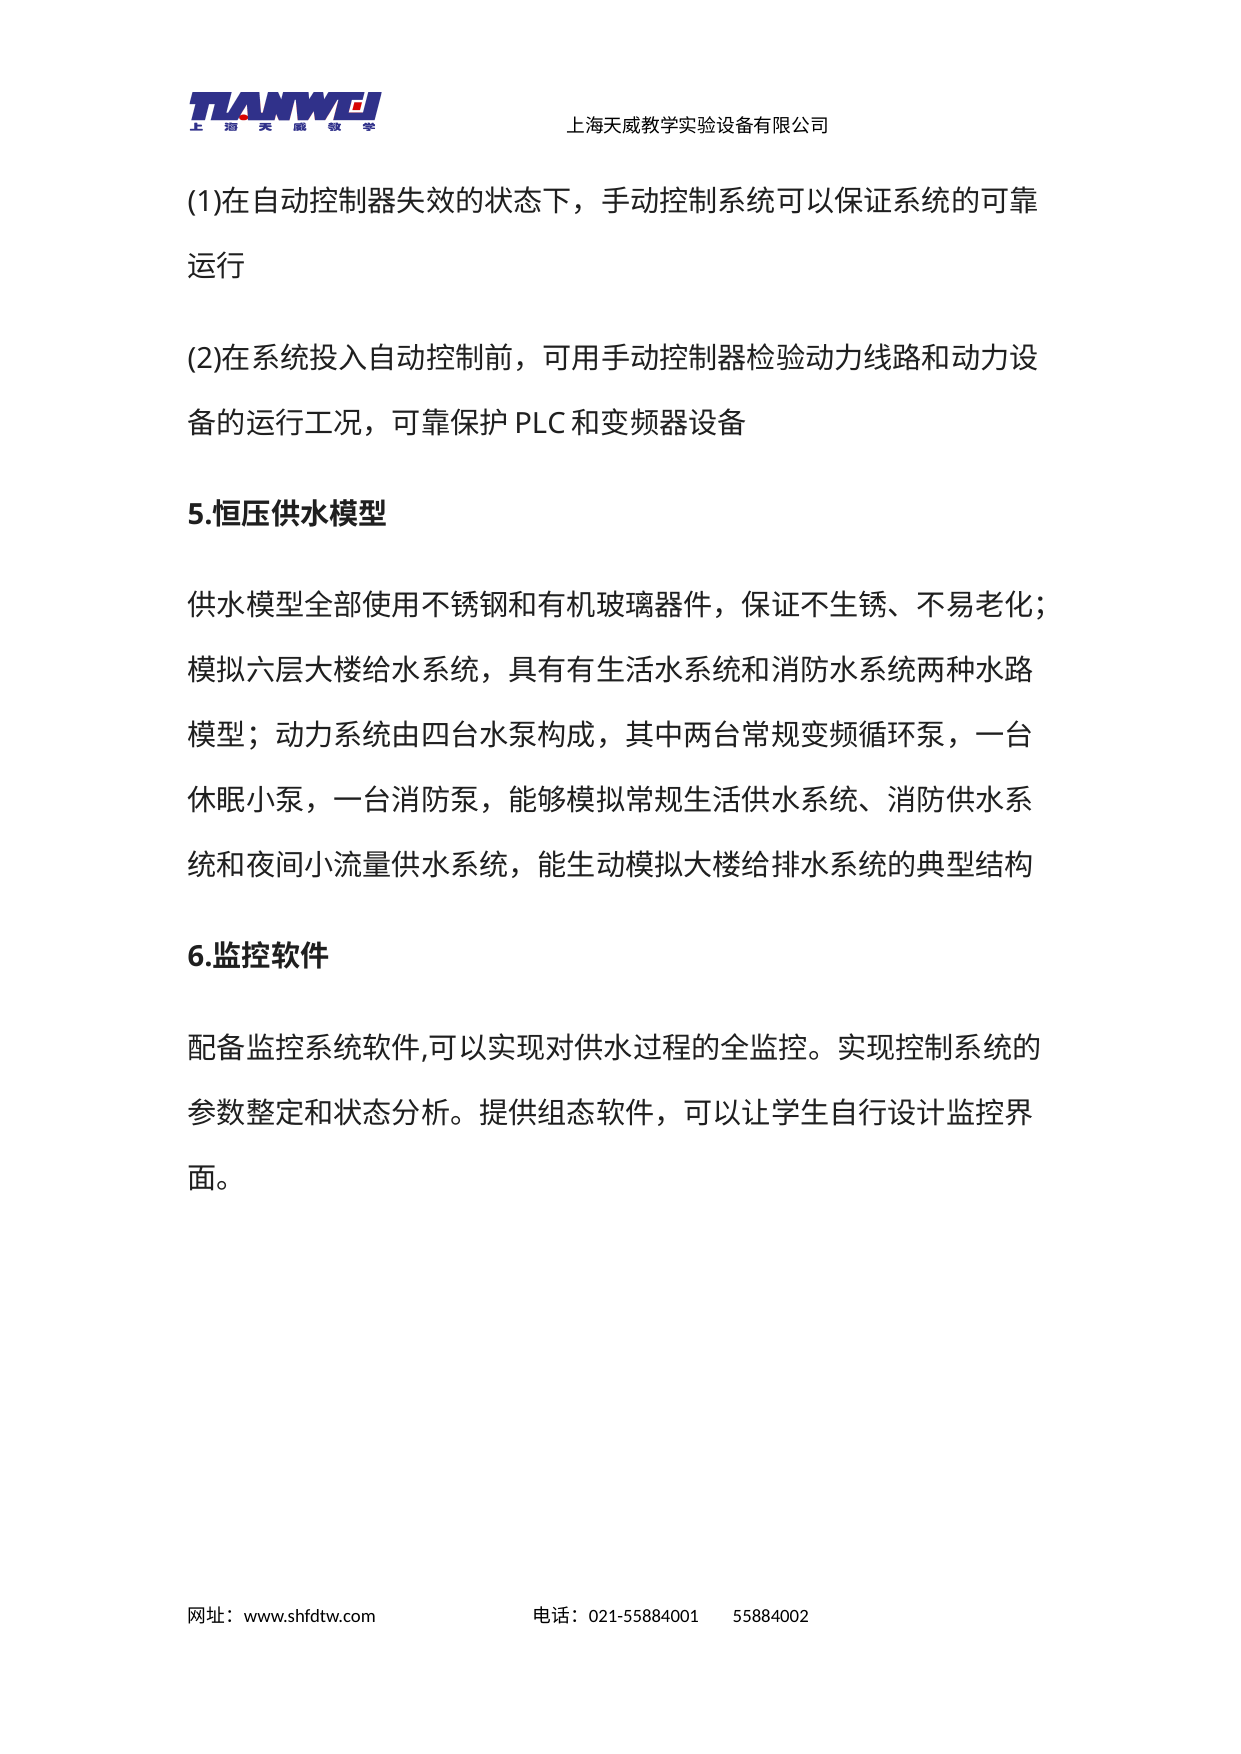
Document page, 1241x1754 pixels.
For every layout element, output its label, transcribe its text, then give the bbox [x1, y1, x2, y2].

text (2)在系统投入自动控制前，可用手动控制器检验动力线路和动力设备的运行工况，可靠保护PLC和变频器设备 [187, 323, 1053, 453]
text 6.监控软件 [187, 922, 1053, 987]
text (1)在自动控制器失效的状态下，手动控制系统可以保证系统的可靠运行 [187, 167, 1053, 297]
text 配备监控系统软件,可以实现对供水过程的全监控。实现控制系统的参数整定和状态分析。提供组态软件，可以让学生自行设计监控界面。 [187, 1013, 1053, 1208]
picture [187, 90, 385, 133]
text 5.恒压供水模型 [187, 479, 1053, 544]
text 供水模型全部使用不锈钢和有机玻璃器件，保证不生锈、不易老化；模拟六层大楼给水系统，具有有生活水系统和消防水系统两种水路模型；动力系统由四台水泵构成，其中两台常规变频循环泵，一台休眠小泵，一台消防泵，能够模拟常规生活供水系统、消防供水系统和夜间小流量供水系统，能生动模拟大楼给排水系统的典型结构 [187, 570, 1053, 895]
